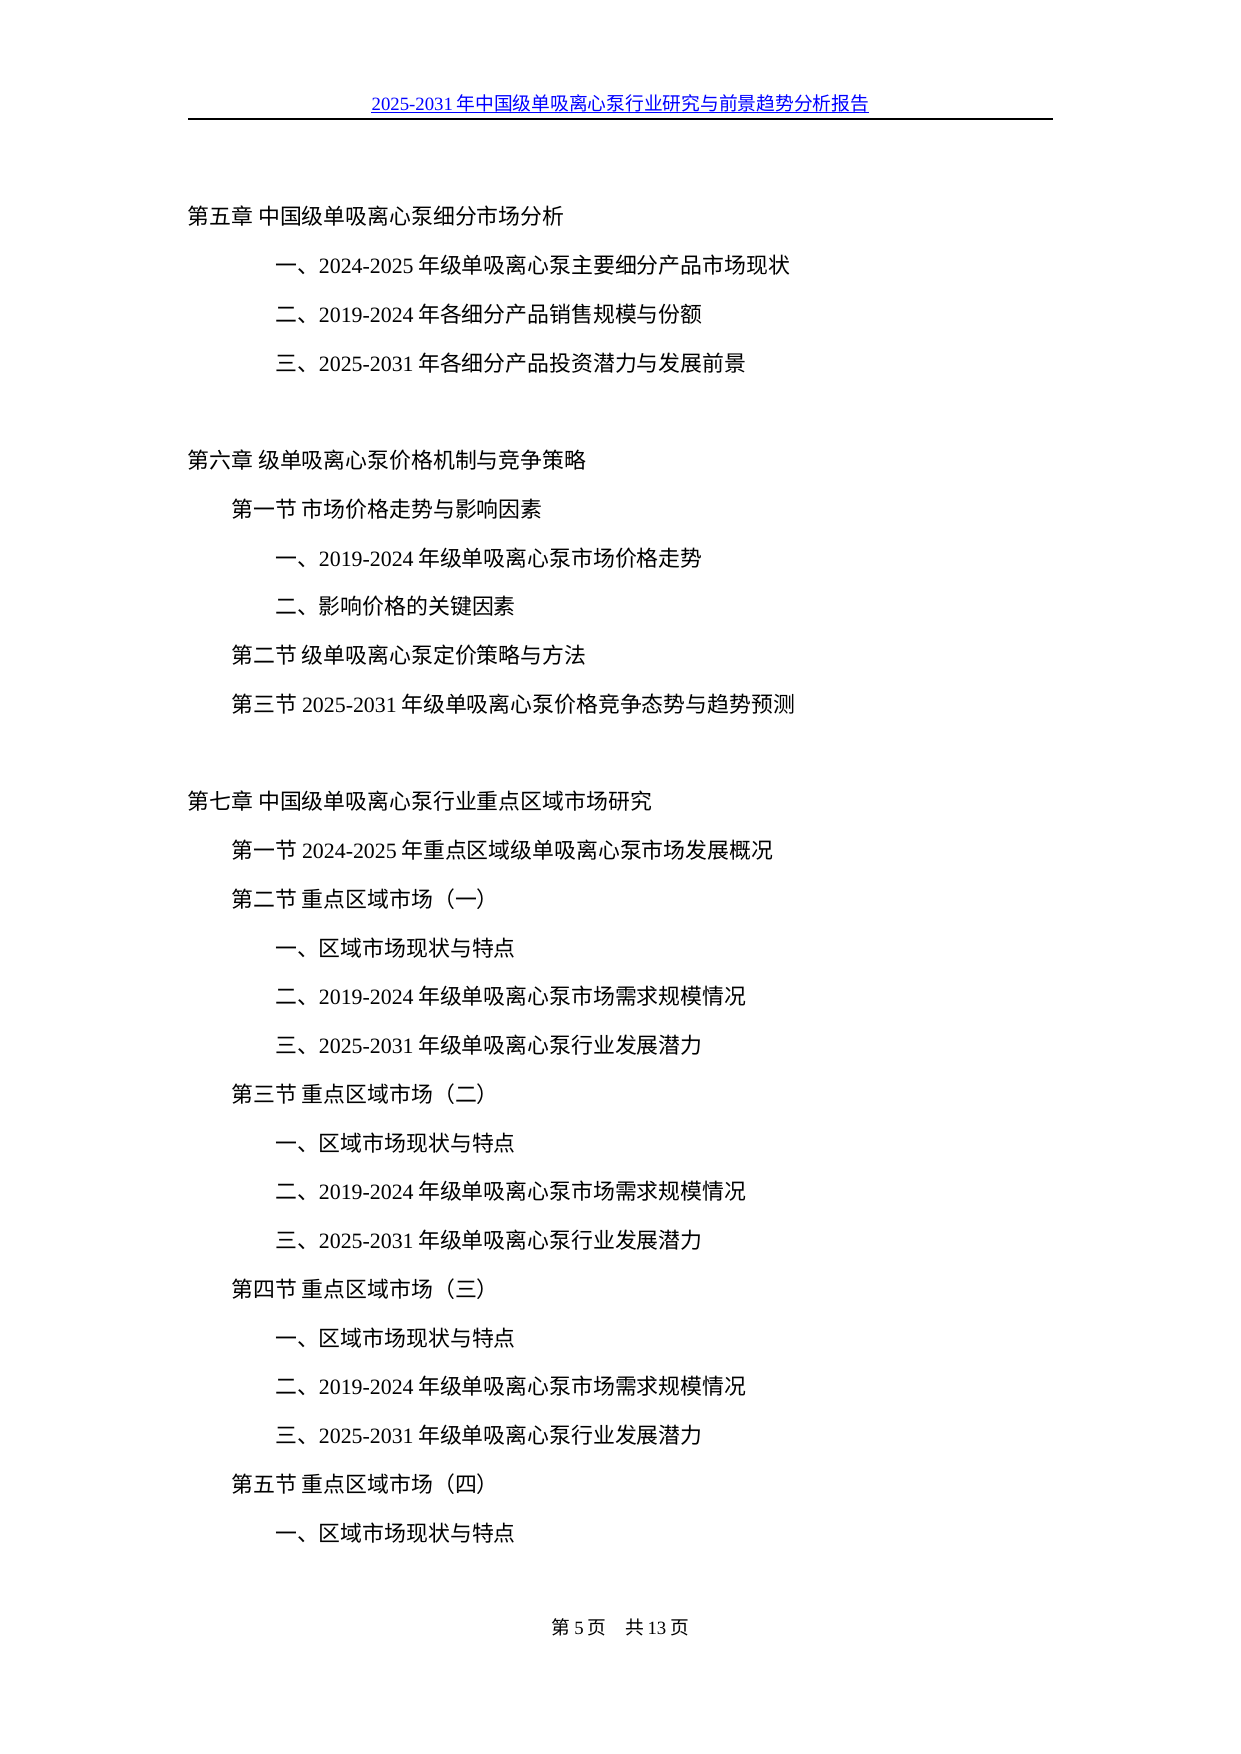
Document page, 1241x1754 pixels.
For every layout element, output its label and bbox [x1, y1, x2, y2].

text [187, 150, 1053, 1548]
